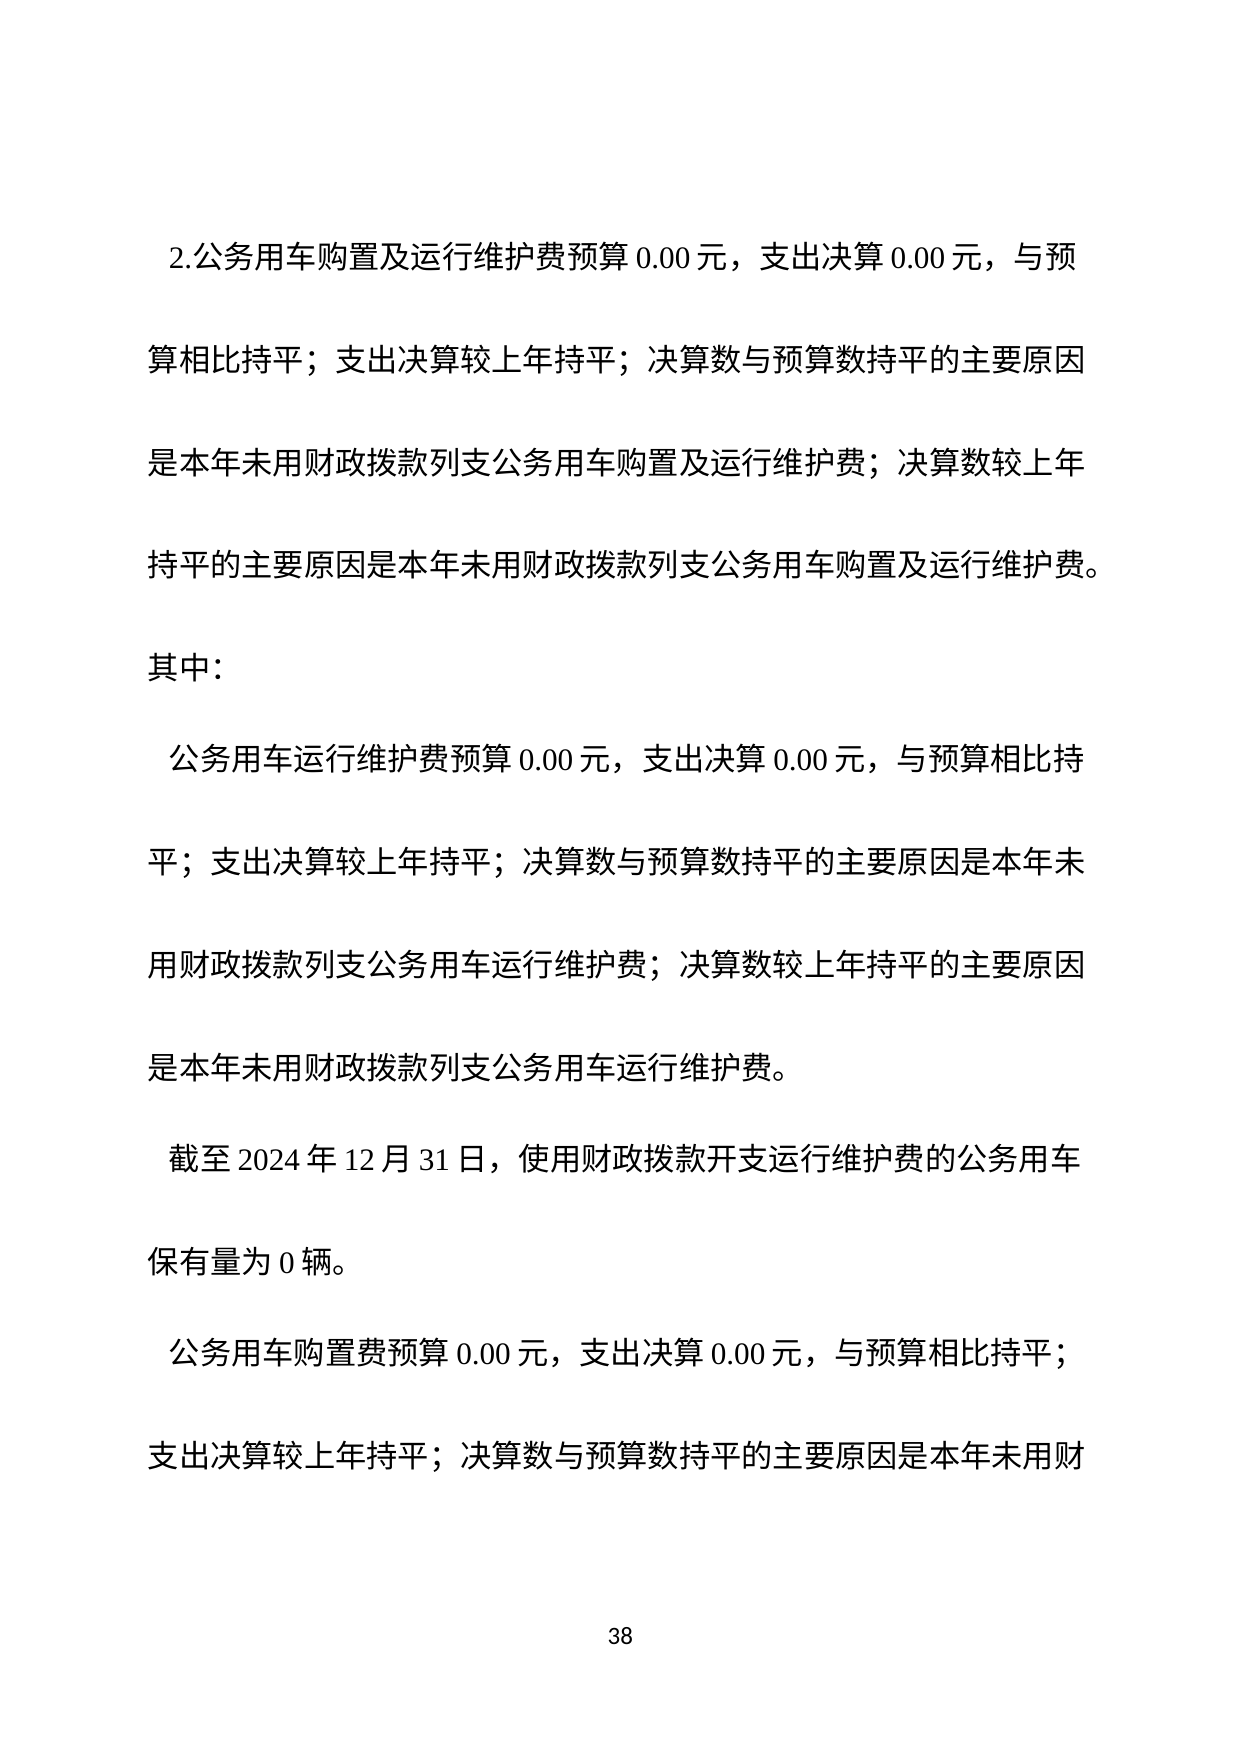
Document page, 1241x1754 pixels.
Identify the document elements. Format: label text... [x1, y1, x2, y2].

text 公务用车运行维护费预算0.00元，支出决算0.00元，与预算相比持平；支出决算较上年持平；决算数与预算数持平的主要原因是本年未用财政拨款列支公务用车运行维护费； 决算数较上年持平的主要原因是本年未用财政拨款列支公务用车运行维护费。 [148, 723, 1093, 1100]
text 2.公务用车购置及运行维护费预算0.00元，支出决算0.00元，与预算相比持平；支出决算较上年持平；决算数与预算数持平的主要原因是本年未用财政拨款列支公务用车购置及运行维护费； 决算数较上年持平的主要原因是本年未用财政拨款列支公务用车购置及运行维护费。其中： [148, 221, 1093, 700]
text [148, 1316, 1093, 1488]
text 截至2024年12月31日，使用财政拨款开支运行维护费的公务用车保有量为 0辆。 [148, 1122, 1093, 1294]
